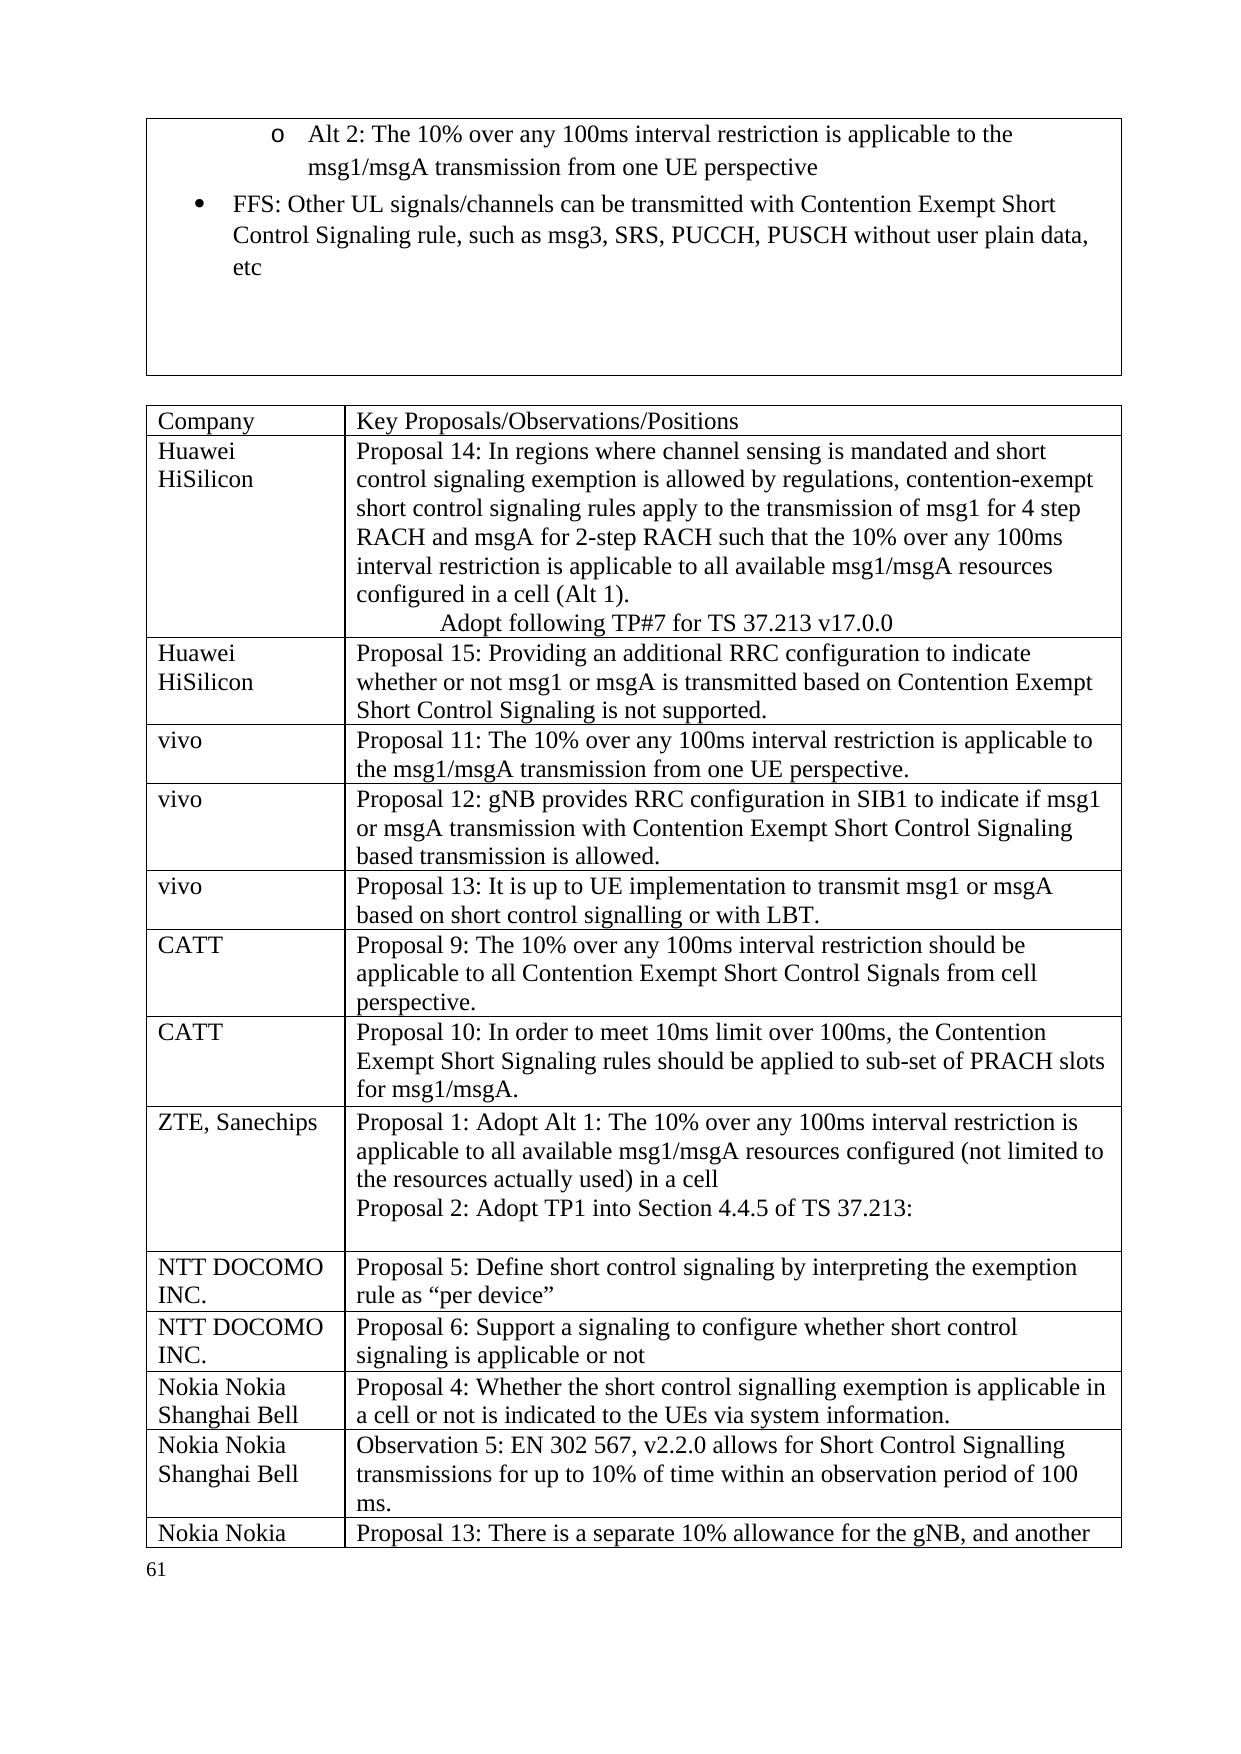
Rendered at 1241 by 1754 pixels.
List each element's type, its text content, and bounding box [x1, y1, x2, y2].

table_cell CATT [147, 930, 344, 1016]
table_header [147, 119, 1121, 375]
table_cell Proposal 14: In regions where channel sensing is mandated and short control signaling exemption is allowed by regulations, contention-exempt short control signaling rules apply to the transmission of msg1 for 4 step RACH and msgA for 2-step RACH such that the 10% over any 100ms interval restriction is applicable to all available msg1/msgA resources configured in a cell (Alt 1). Adopt following TP#7 for TS 37.213 v17.0.0 [346, 436, 1121, 637]
table_cell Huawei HiSilicon [147, 638, 344, 724]
table_cell ZTE, Sanechips [147, 1107, 344, 1251]
table_cell Proposal 15: Providing an additional RRC configuration to indicate whether or not msg1 or msgA is transmitted based on Contention Exempt Short Control Signaling is not supported. [346, 638, 1121, 724]
table_cell NTT DOCOMO INC. [147, 1312, 344, 1371]
table_cell Proposal 4: Whether the short control signalling exemption is applicable in a cell or not is indicated to the UEs via system information. [346, 1372, 1121, 1429]
table_cell Proposal 6: Support a signaling to configure whether short control signaling is applicable or not [346, 1312, 1121, 1371]
table_cell Proposal 13: It is up to UE implementation to transmit msg1 or msgA based on short control signalling or with LBT. [346, 871, 1121, 929]
table_cell NTT DOCOMO INC. [147, 1252, 344, 1311]
table_cell CATT [147, 1017, 344, 1106]
table_cell vivo [147, 784, 344, 870]
table_cell vivo [147, 725, 344, 783]
table_cell Huawei HiSilicon [147, 436, 344, 637]
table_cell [346, 1518, 1121, 1547]
table_cell Proposal 1: Adopt Alt 1: The 10% over any 100ms interval restriction is applicable to all available msg1/msgA resources configured (not limited to the resources actually used) in a cell Proposal 2: Adopt TP1 into Section 4.4.5 of TS 37.213: [346, 1107, 1121, 1251]
table_cell Nokia Nokia Shanghai Bell [147, 1430, 344, 1517]
table_cell Proposal 5: Define short control signaling by interpreting the exemption rule as “per device” [346, 1252, 1121, 1311]
table_cell Observation 5: EN 302 567, v2.2.0 allows for Short Control Signalling transmissions for up to 10% of time within an observation period of 100 ms. [346, 1430, 1121, 1517]
table_cell Nokia Nokia Shanghai Bell [147, 1372, 344, 1429]
table_cell vivo [147, 871, 344, 929]
table_header Key Proposals/Observations/Positions [346, 406, 1121, 435]
table_cell Proposal 12: gNB provides RRC configuration in SIB1 to indicate if msg1 or msgA transmission with Contention Exempt Short Control Signaling based transmission is allowed. [346, 784, 1121, 870]
table_cell Proposal 9: The 10% over any 100ms interval restriction should be applicable to all Contention Exempt Short Control Signals from cell perspective. [346, 930, 1121, 1016]
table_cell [147, 1518, 344, 1547]
table_header Company [147, 406, 344, 435]
table_cell Proposal 10: In order to meet 10ms limit over 100ms, the Contention Exempt Short Signaling rules should be applied to sub-set of PRACH slots for msg1/msgA. [346, 1017, 1121, 1106]
table_cell Proposal 11: The 10% over any 100ms interval restriction is applicable to the msg1/msgA transmission from one UE perspective. [346, 725, 1121, 783]
